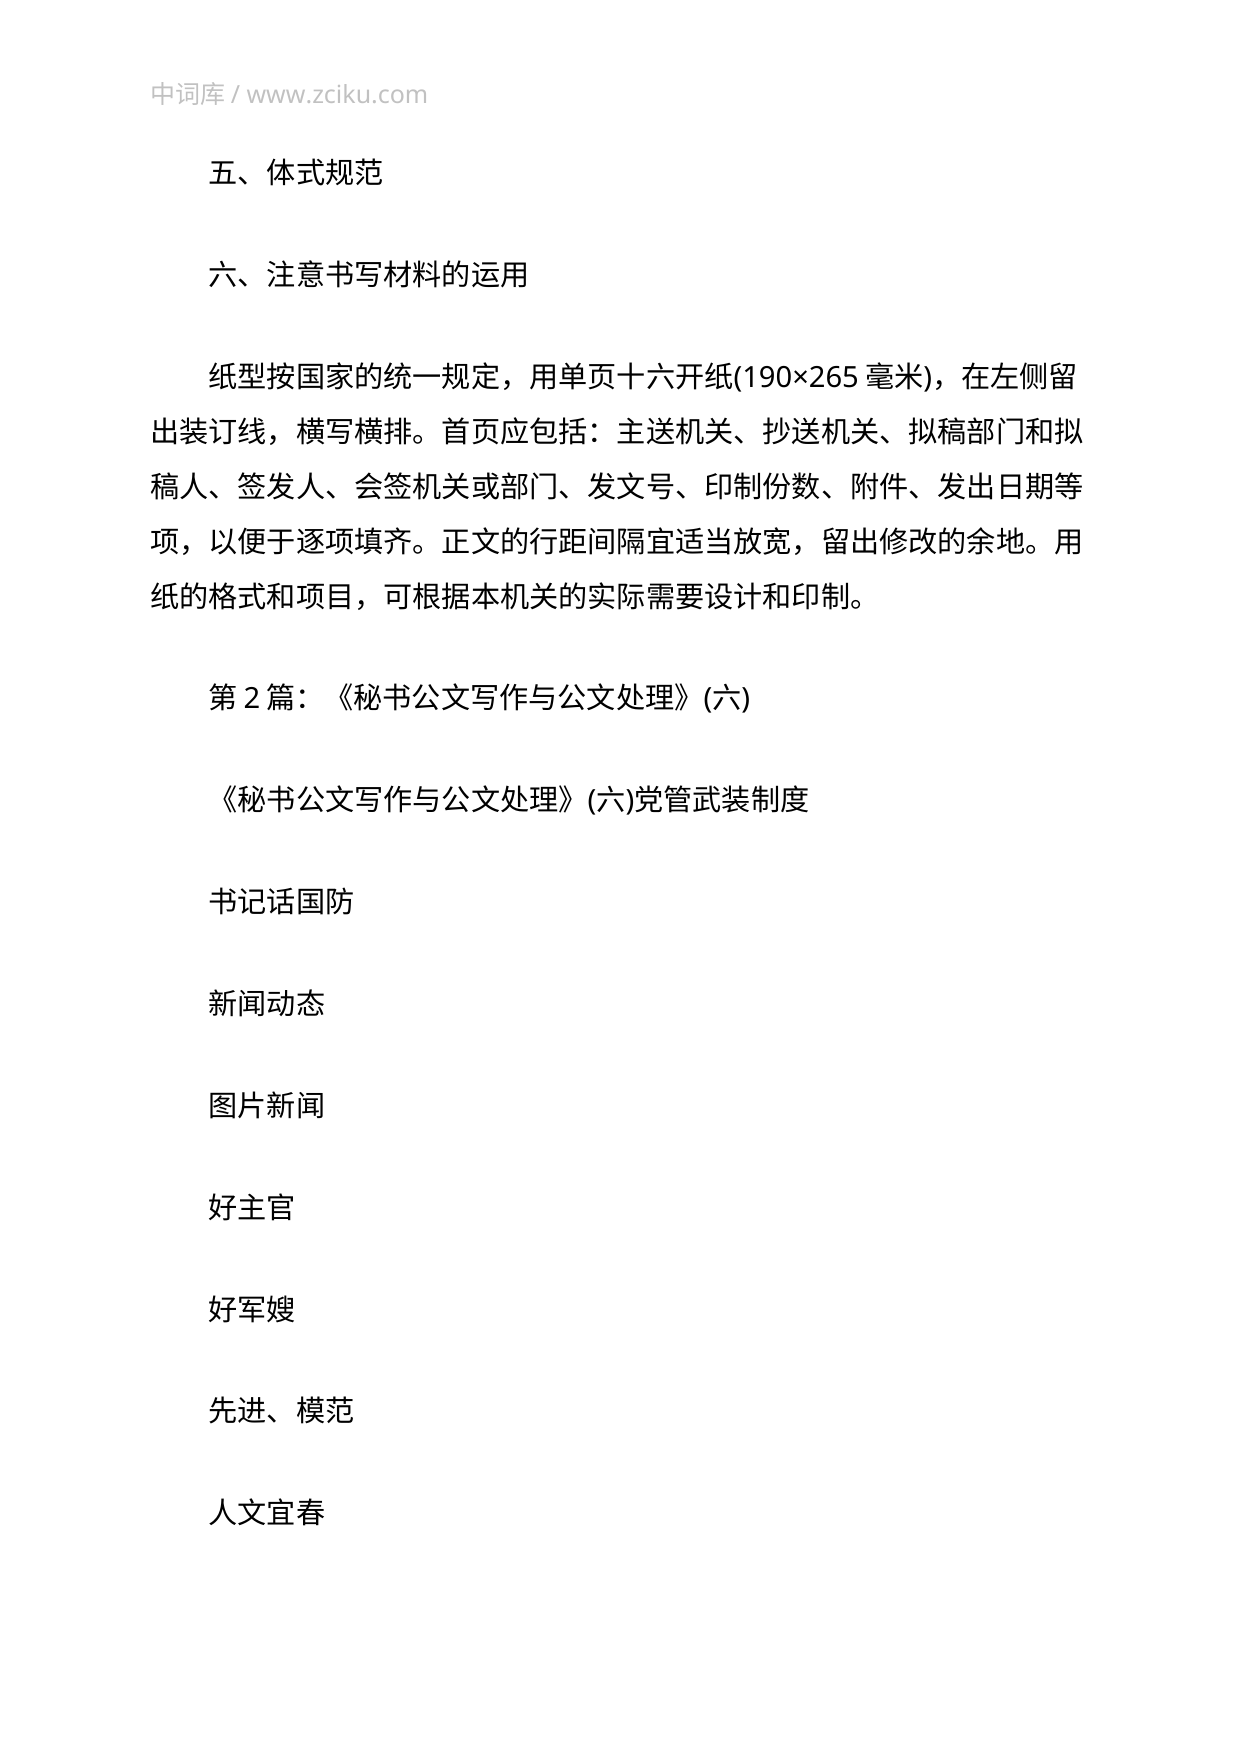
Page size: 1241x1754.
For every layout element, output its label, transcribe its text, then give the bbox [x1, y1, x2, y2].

text 好军嫂 [150, 1286, 1090, 1328]
text 第2篇：《秘书公文写作与公文处理》(六) [150, 675, 1090, 717]
text 图片新闻 [150, 1082, 1090, 1125]
text 人文宜春 [150, 1489, 1090, 1532]
text 书记话国防 [150, 879, 1090, 921]
text 先进、模范 [150, 1388, 1090, 1430]
text 纸型按国家的统一规定，用单页十六开纸(190×265毫米)，在左侧留出装订线，横写横排。首页应包括：主送机关、抄送机关、拟稿部门和拟稿人、签发人、会签机关或部门、发文号、印制份数、附件、发出日期等项，以便于逐项填齐。正文的行距间隔宜适当放宽，留出修改的余地。用纸的格式和项目，可根据本机关的实际需要设计和印制。 [150, 353, 1090, 616]
text 六、注意书写材料的运用 [150, 252, 1090, 294]
text 五、体式规范 [150, 150, 1090, 192]
text 好主官 [150, 1184, 1090, 1227]
text 新闻动态 [150, 981, 1090, 1023]
text 《秘书公文写作与公文处理》(六)党管武装制度 [150, 777, 1090, 819]
